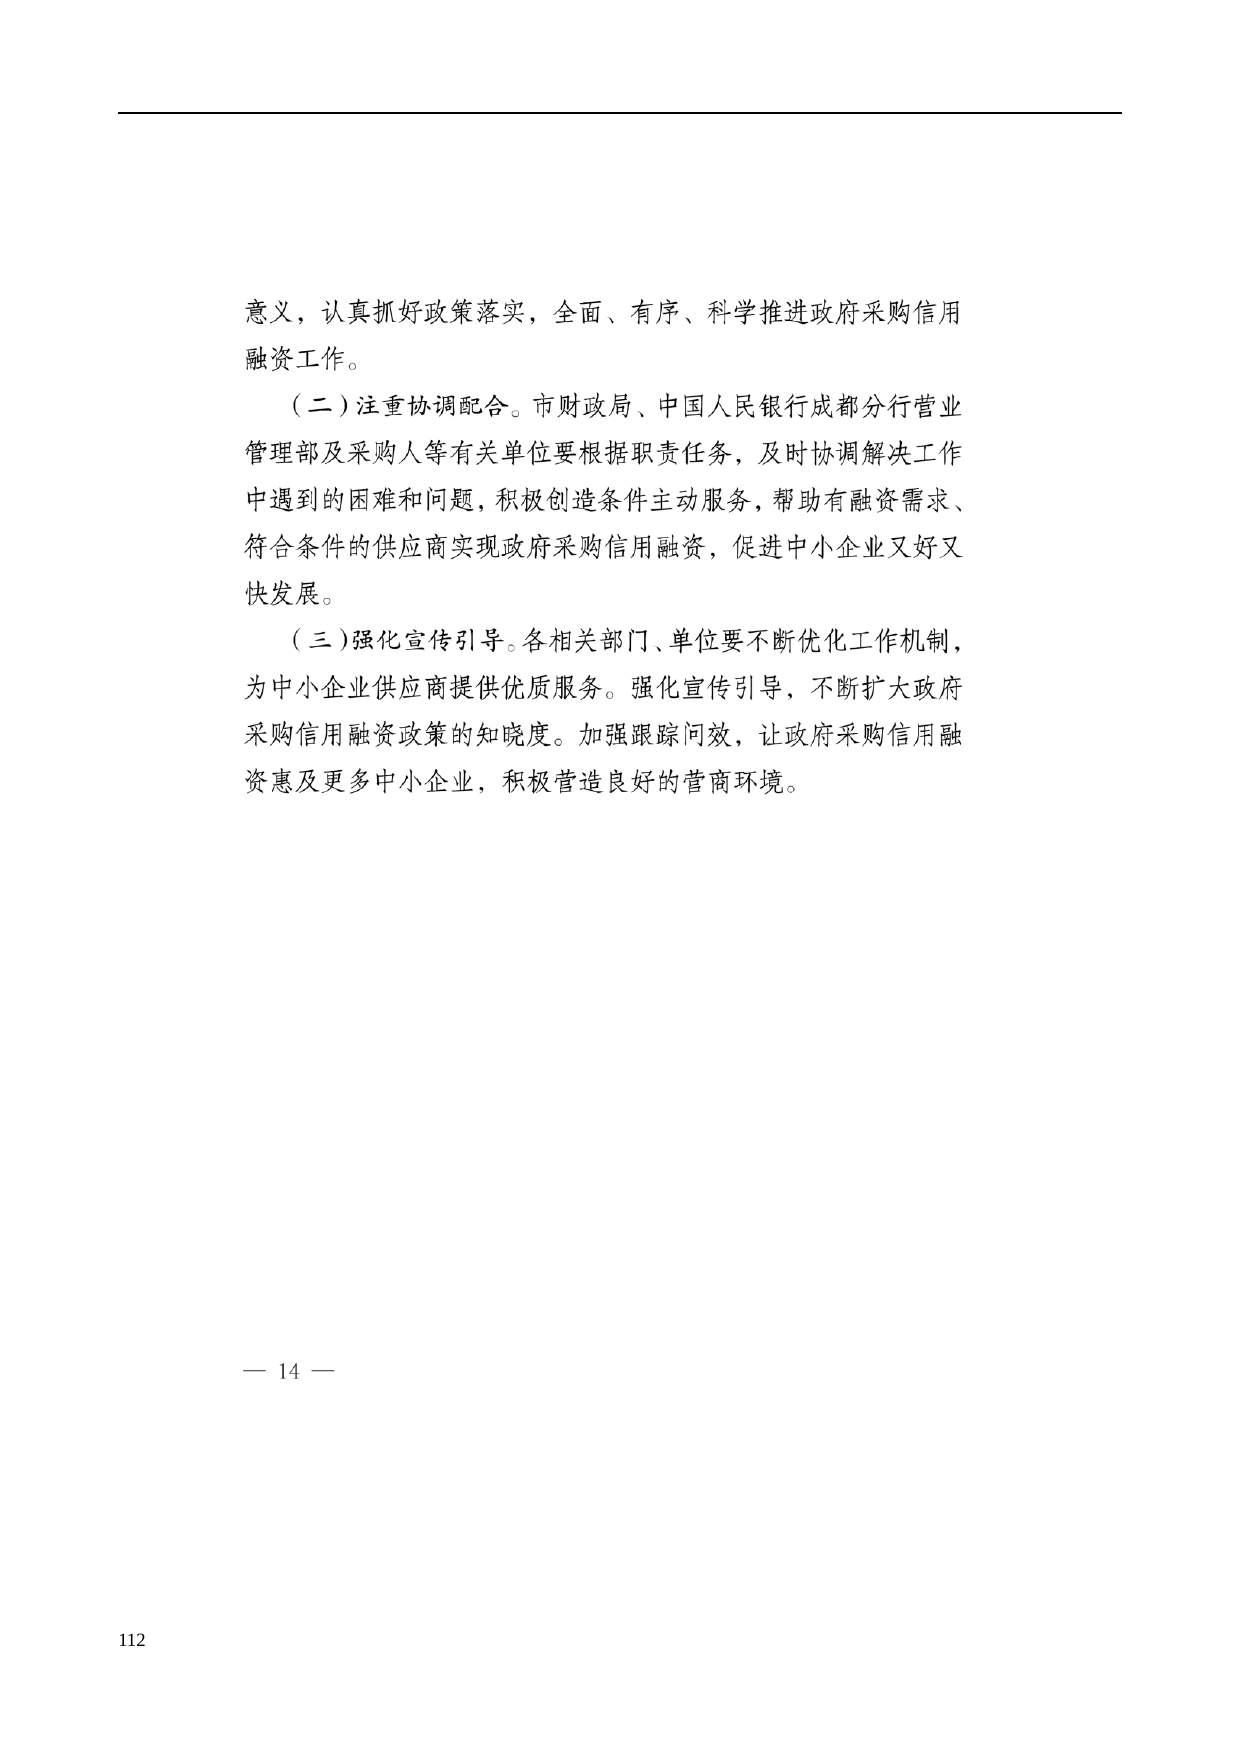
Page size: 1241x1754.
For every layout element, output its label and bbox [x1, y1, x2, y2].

picture [118, 118, 1086, 1488]
